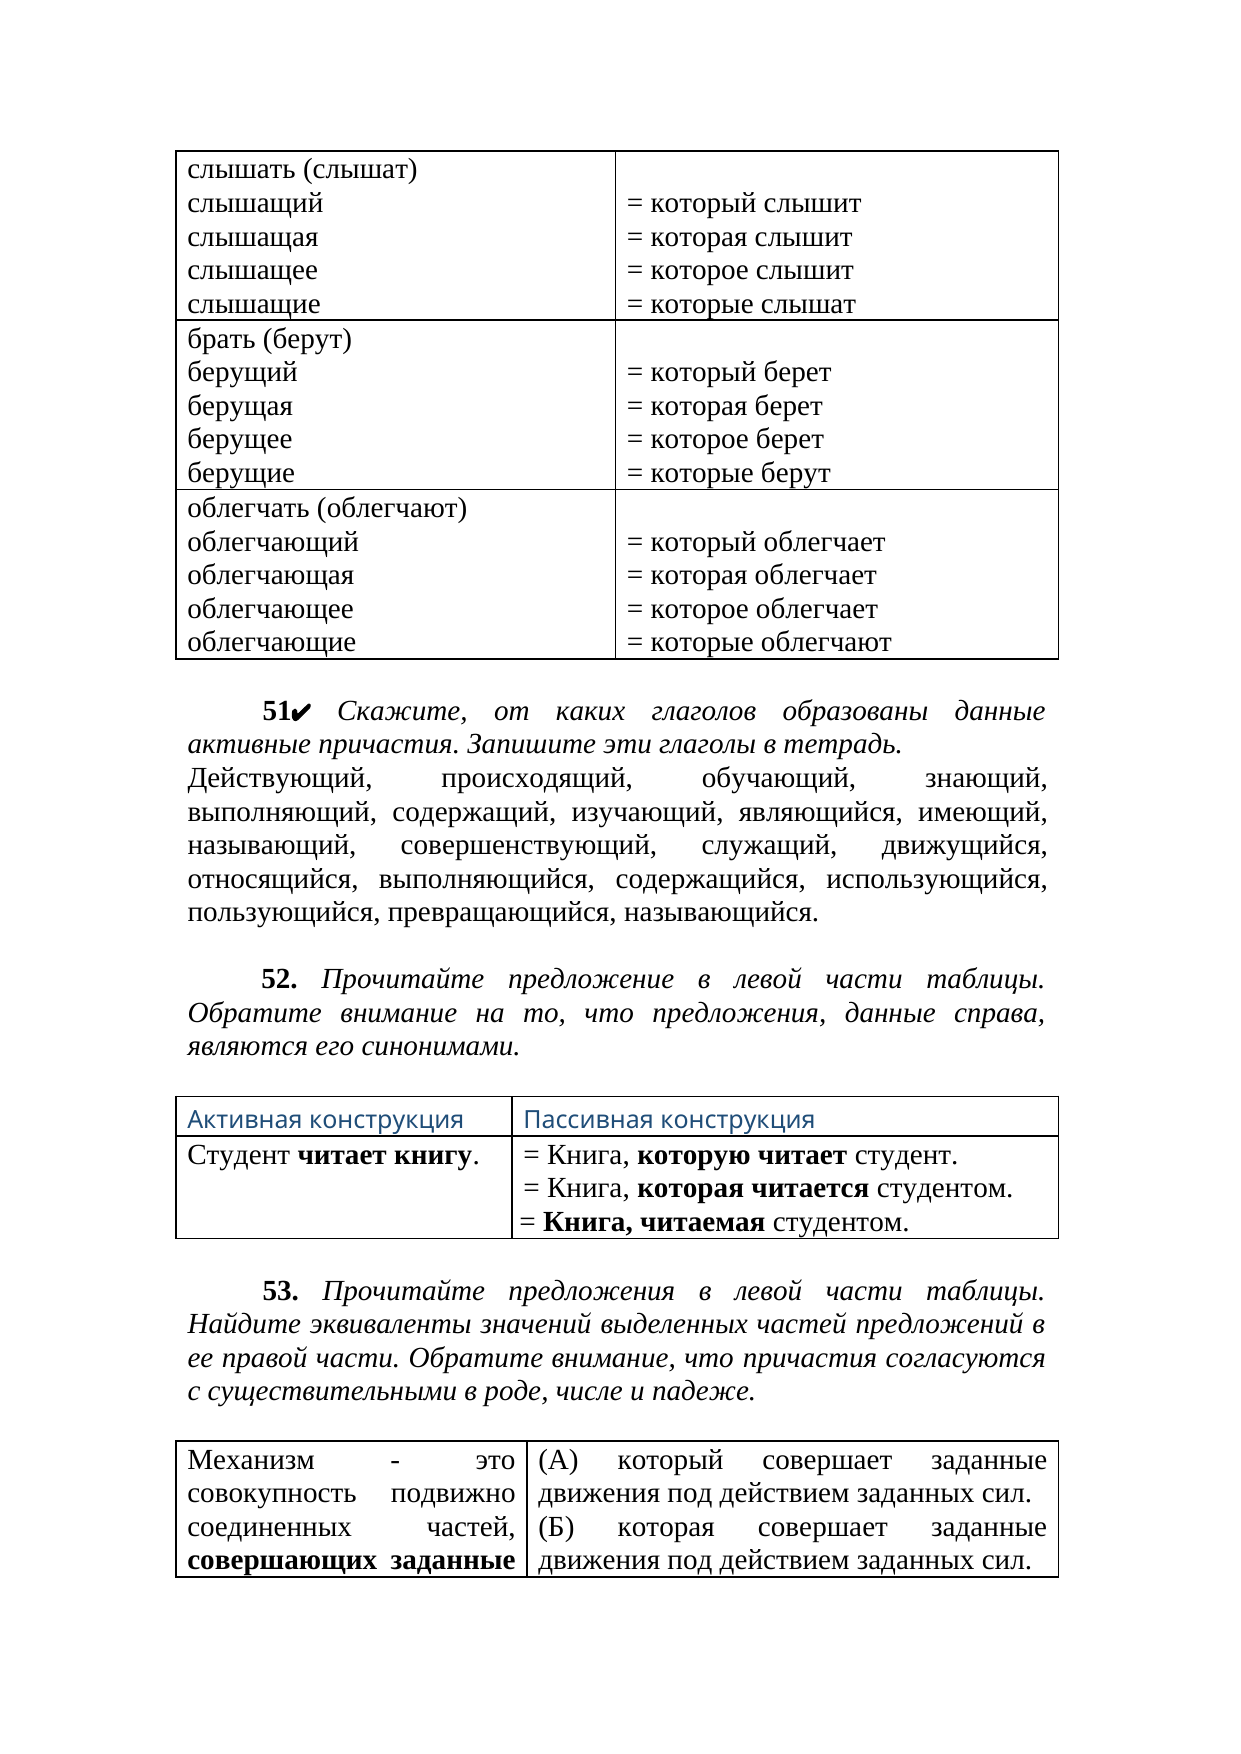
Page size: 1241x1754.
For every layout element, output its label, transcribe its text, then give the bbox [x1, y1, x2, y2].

table_cell облегчать (облегчают) облегчающий облегчающая облегчающее облегчающие [177, 490, 615, 658]
table_cell Студент читает книгу. [177, 1137, 511, 1237]
table_cell брать (берут) берущий берущая берущее берущие [177, 321, 615, 488]
text Действующий, происходящий, обучающий, знающий, выполняющий, содержащий, изучающий, являющийся, имеющий, называющий, совершенствующий, служащий, движущийся, относящийся, выполняющийся, содержащийся, использующийся, пользующийся, превращающийся, называющийся. [187, 760, 1048, 928]
table_header Активная конструкция [177, 1097, 511, 1135]
text 52. Прочитайте предложение в левой части таблицы. Обратите внимание на то, что предложения, данные справа, являются его синонимами. [187, 961, 1048, 1062]
table_header Пассивная конструкция [513, 1097, 1058, 1135]
table_cell = который облегчает = которая облегчает = которое облегчает = которые облегчают [616, 490, 1058, 658]
table_cell = который берет = которая берет = которое берет = которые берут [616, 321, 1058, 488]
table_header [177, 1442, 526, 1576]
table_cell слышать (слышат) слышащий слышащая слышащее слышащие [177, 152, 615, 319]
table_cell = Книга, которую читает студент. = Книга, которая читается студентом. = Книга, читаемая студентом. [513, 1137, 1058, 1237]
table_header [528, 1442, 1058, 1576]
text 51 Скажите, от каких глаголов образованы данные активные причастия. Запишите эти глаголы в тетрадь. [187, 693, 1048, 760]
table_cell = который слышит = которая слышит = которое слышит = которые слышат [616, 152, 1058, 319]
text 53. Прочитайте предложения в левой части таблицы. Найдите эквиваленты значений выделенных частей предложений в ее правой части. Обратите внимание, что причастия согласуются с существительными в роде, числе и падеже. [187, 1273, 1048, 1407]
